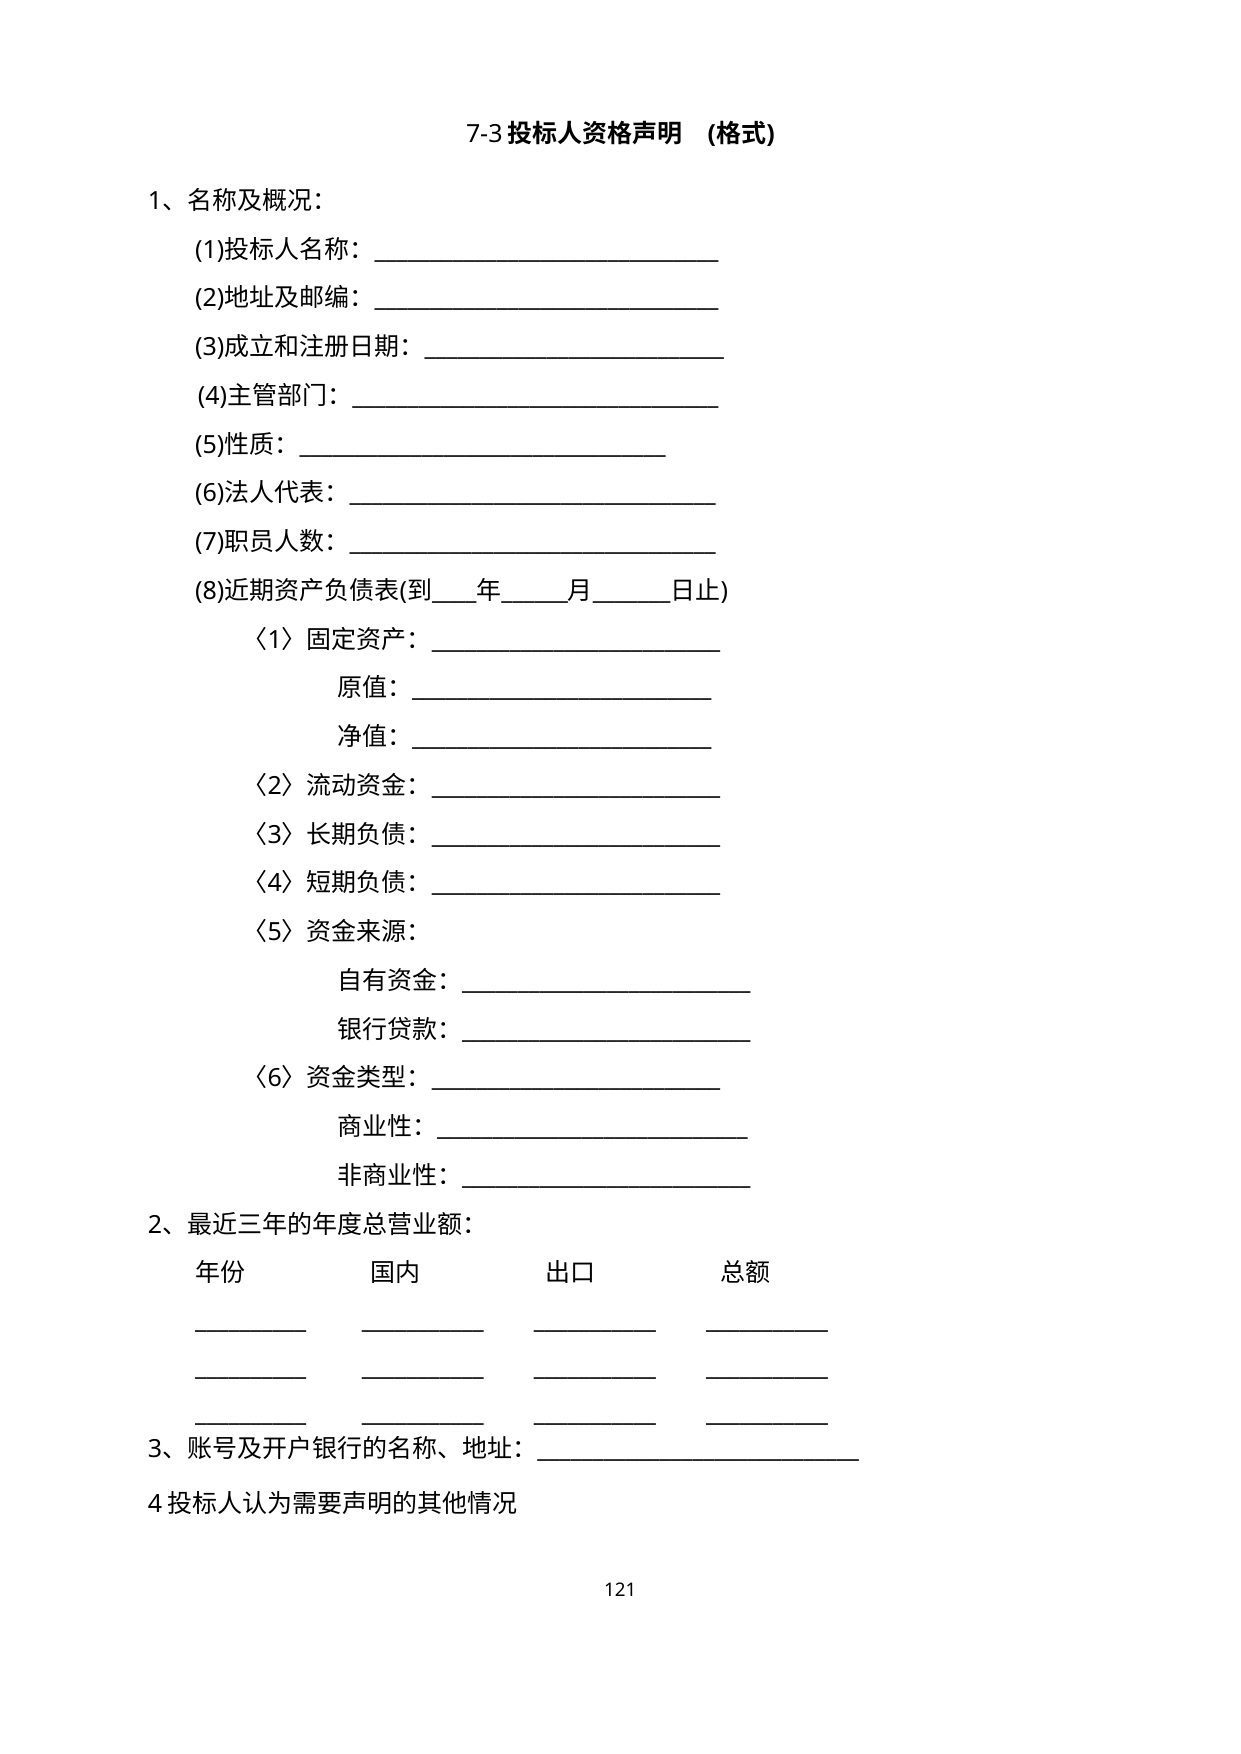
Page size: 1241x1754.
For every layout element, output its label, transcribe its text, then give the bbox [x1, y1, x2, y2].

text 〈6〉资金类型：__________________________ [195, 1058, 1092, 1094]
text 〈2〉流动资金：__________________________ [195, 765, 1092, 802]
text 商业性：____________________________ [289, 1107, 1092, 1143]
text 〈3〉长期负债：__________________________ [195, 814, 1092, 850]
text 1、名称及概况： [148, 180, 1092, 217]
text (5)性质：_________________________________ [148, 424, 1092, 460]
text (2)地址及邮编：_______________________________ [148, 278, 1092, 314]
text 〈5〉资金来源： [195, 912, 1092, 948]
text (1)投标人名称：_______________________________ [148, 229, 1092, 265]
text 〈4〉短期负债：__________________________ [195, 863, 1092, 899]
text (4)主管部门：_________________________________ [148, 375, 1092, 412]
text (6)法人代表：_________________________________ [148, 473, 1092, 509]
text 2、最近三年的年度总营业额： [148, 1204, 1092, 1240]
text (3)成立和注册日期：___________________________ [148, 327, 1092, 363]
text 〈1〉固定资产：__________________________ [195, 619, 1092, 655]
text __________ ___________ ___________ ___________ [148, 1395, 1092, 1429]
text (7)职员人数：_________________________________ [148, 522, 1092, 558]
text 年份 国内 出口 总额 [148, 1253, 1092, 1289]
text __________ ___________ ___________ ___________ [148, 1302, 1092, 1336]
text 非商业性：__________________________ [289, 1155, 1092, 1192]
text 4投标人认为需要声明的其他情况 [148, 1483, 1092, 1519]
text 7-3投标人资格声明 (格式) [148, 113, 1092, 150]
text 银行贷款：__________________________ [289, 1009, 1092, 1045]
text 净值：___________________________ [289, 717, 1092, 753]
text 自有资金：__________________________ [289, 960, 1092, 997]
text 3、账号及开户银行的名称、地址：_____________________________ [148, 1429, 1092, 1465]
text (8)近期资产负债表(到____年______月_______日止) [148, 570, 1092, 607]
text __________ ___________ ___________ ___________ [148, 1348, 1092, 1382]
text 原值：___________________________ [289, 668, 1092, 704]
